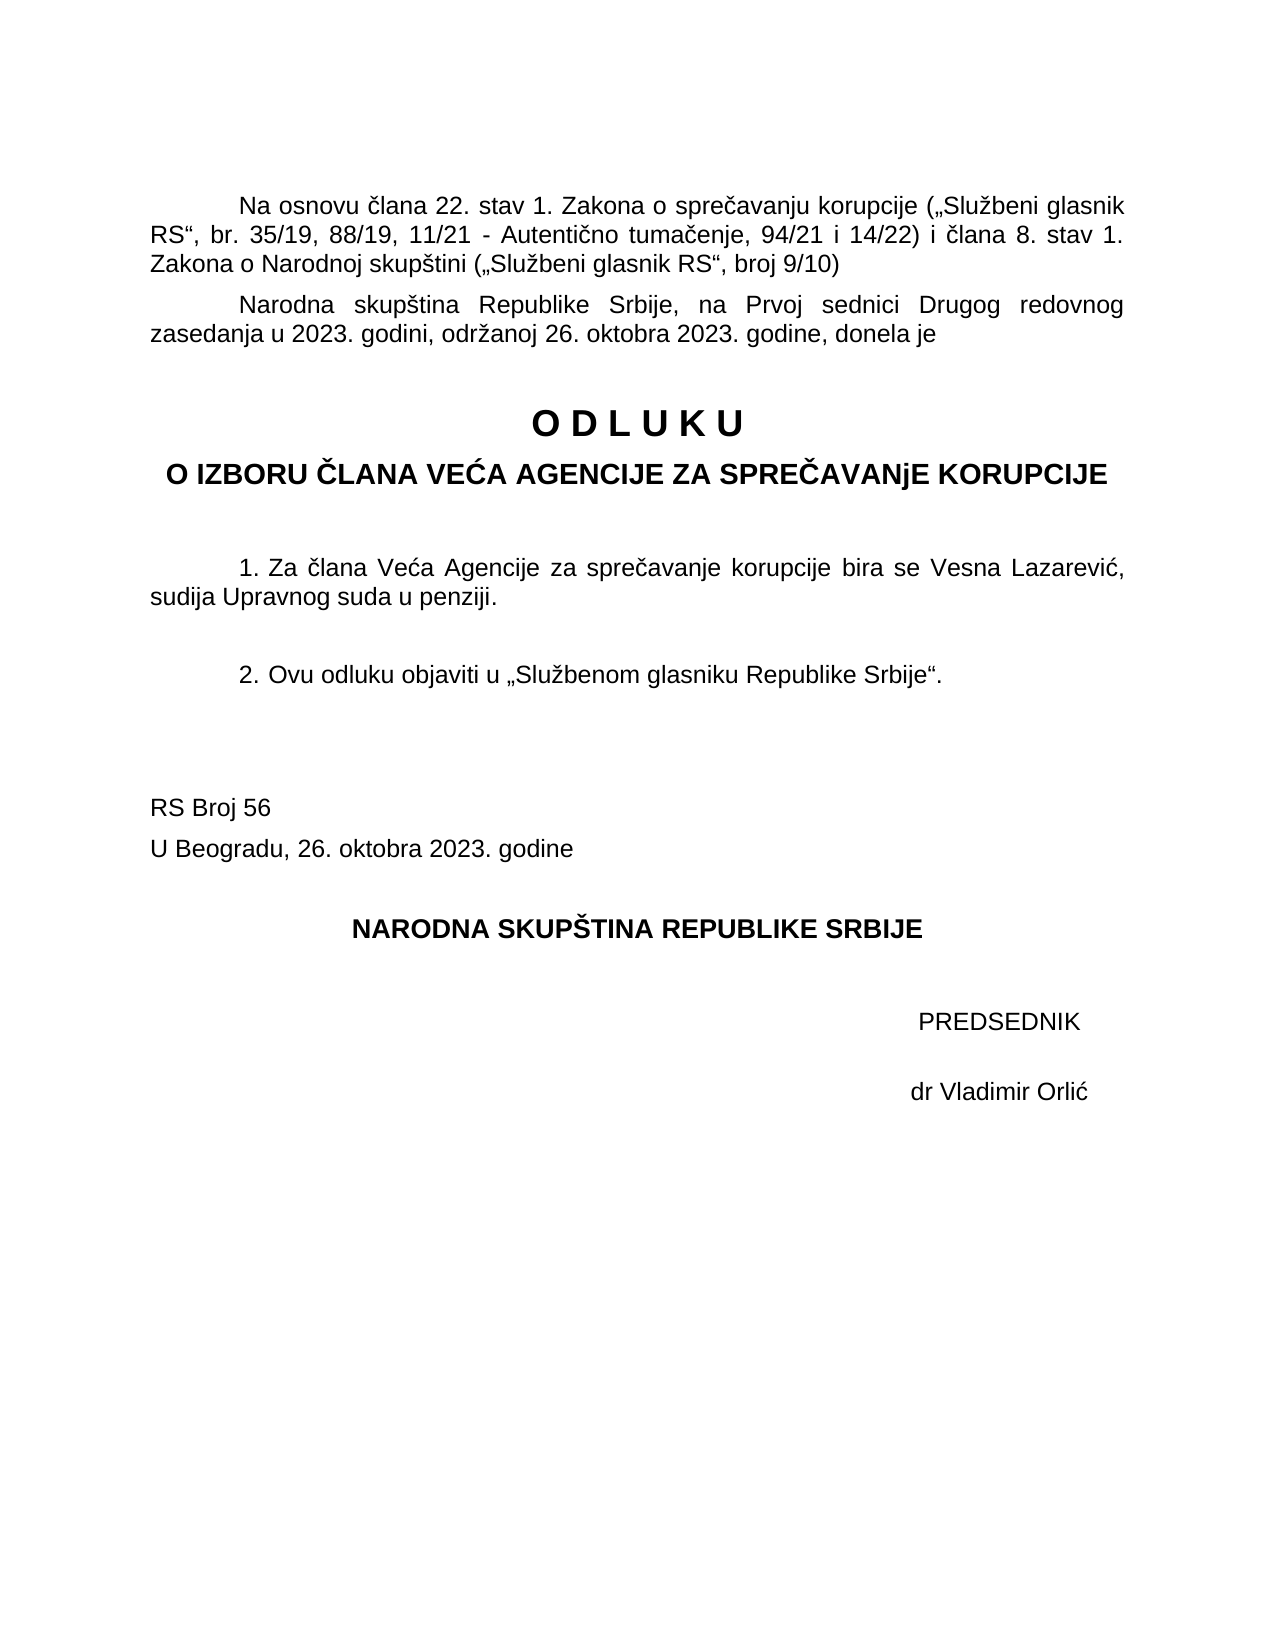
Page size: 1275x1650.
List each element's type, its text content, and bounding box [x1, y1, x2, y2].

text Narodna skupština Republike Srbije, na Prvoj sednici Drugog redovnog zasedanja u 2023. godini, održanoj 26. oktobra 2023. godine, donela je [150, 290, 1125, 347]
text Na osnovu člana 22. stav 1. Zakona o sprečavanju korupcije („Službeni glasnik RS“, br. 35/19, 88/19, 11/21 - Autentično tumačenje, 94/21 i 14/22) i člana 8. stav 1. Zakona o Narodnoj skupštini („Službeni glasnik RS“, broj 9/10) [150, 191, 1125, 277]
text 2. Ovu odluku objaviti u „Službenom glasniku Republike Srbije“. [150, 660, 1125, 689]
text RS Broj 56 [150, 793, 1125, 822]
text O D L U K U [150, 401, 1124, 444]
list Za člana Veća Agencije za sprečavanje korupcije bira se Vesna Lazarević, sudija Upravnog suda u penziji. [150, 553, 1125, 610]
text O IZBORU ČLANA VEĆA AGENCIJE ZA SPREČAVANjE KORUPCIJE [150, 457, 1124, 490]
text PREDSEDNIK [150, 1007, 1125, 1035]
text U Beogradu, 26. oktobra 2023. godine [150, 834, 1125, 863]
text NARODNA SKUPŠTINA REPUBLIKE SRBIJE [150, 913, 1125, 944]
text dr Vladimir Orlić [150, 1077, 1125, 1105]
